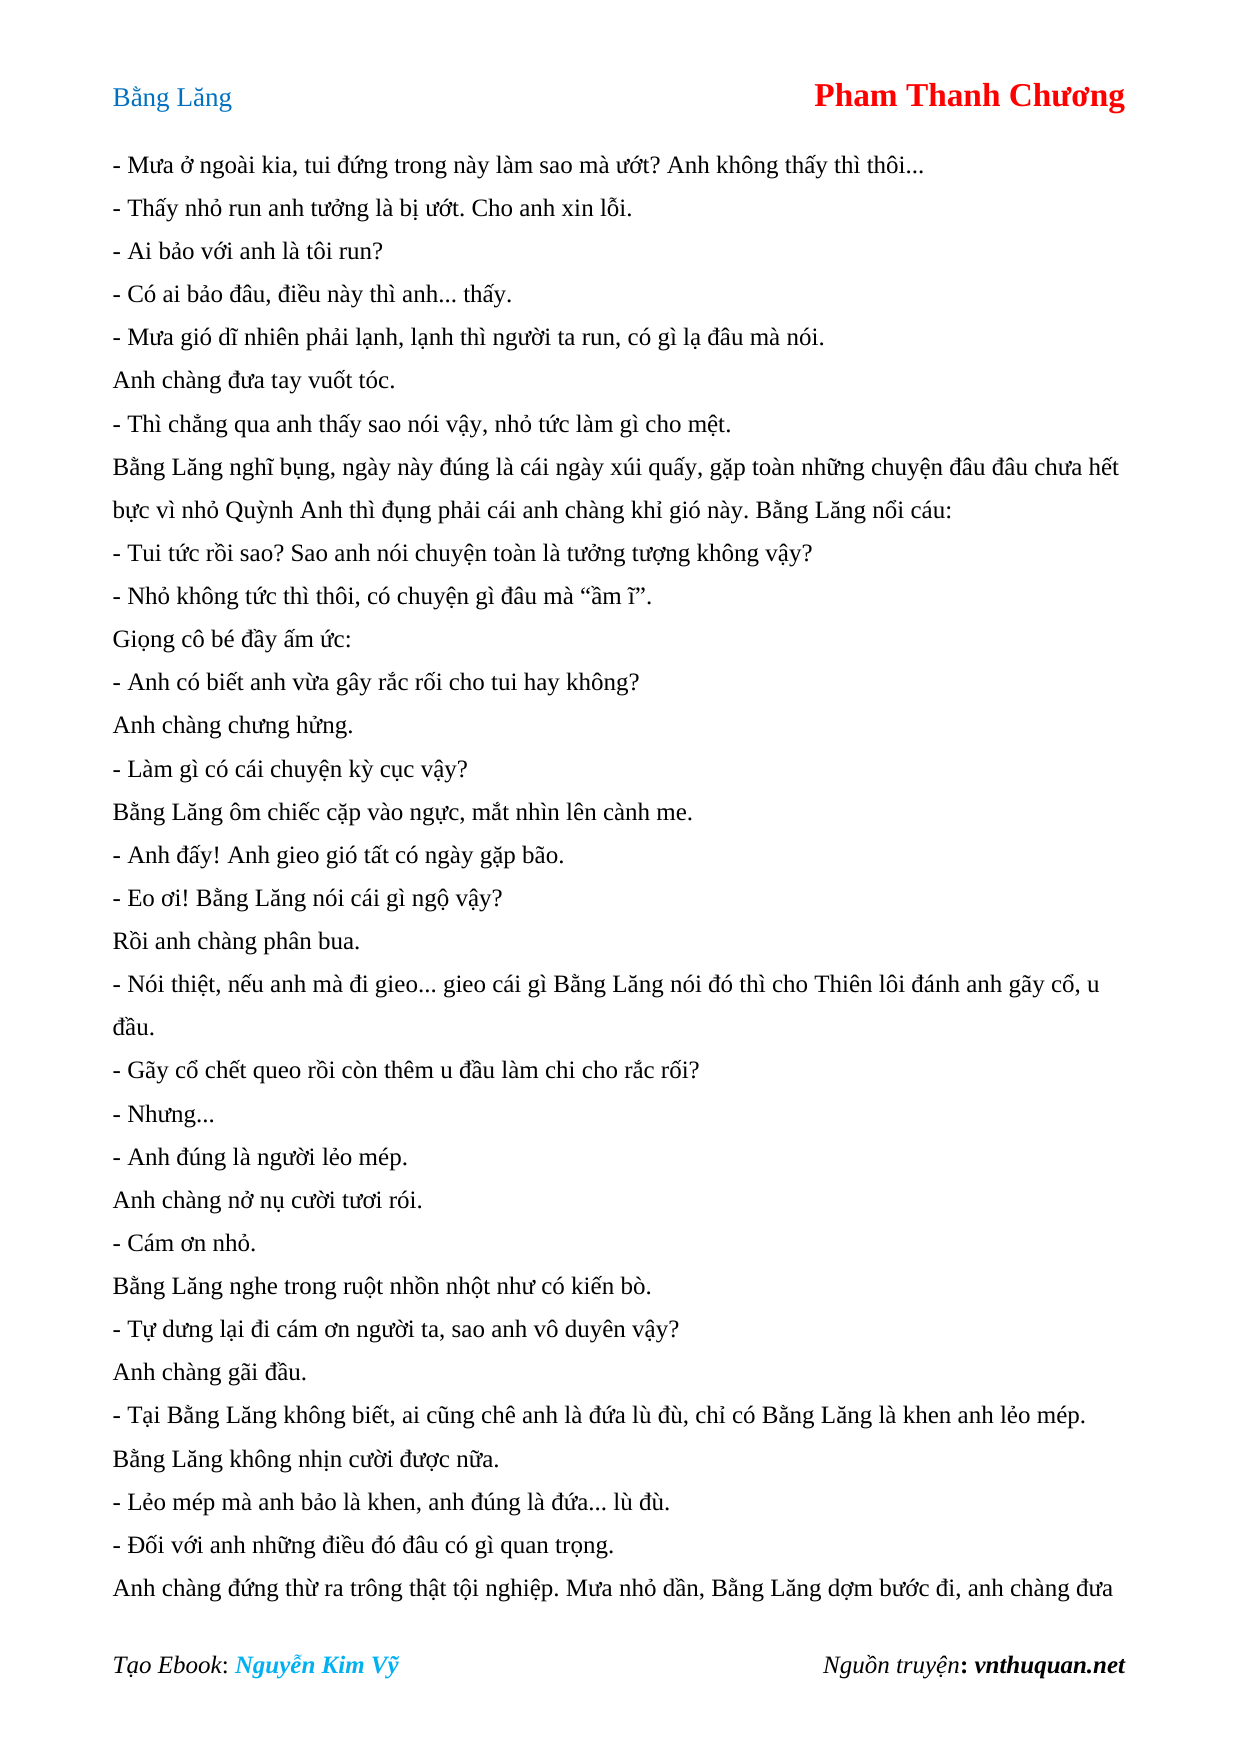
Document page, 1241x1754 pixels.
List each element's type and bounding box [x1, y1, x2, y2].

text [112, 150, 1128, 1602]
